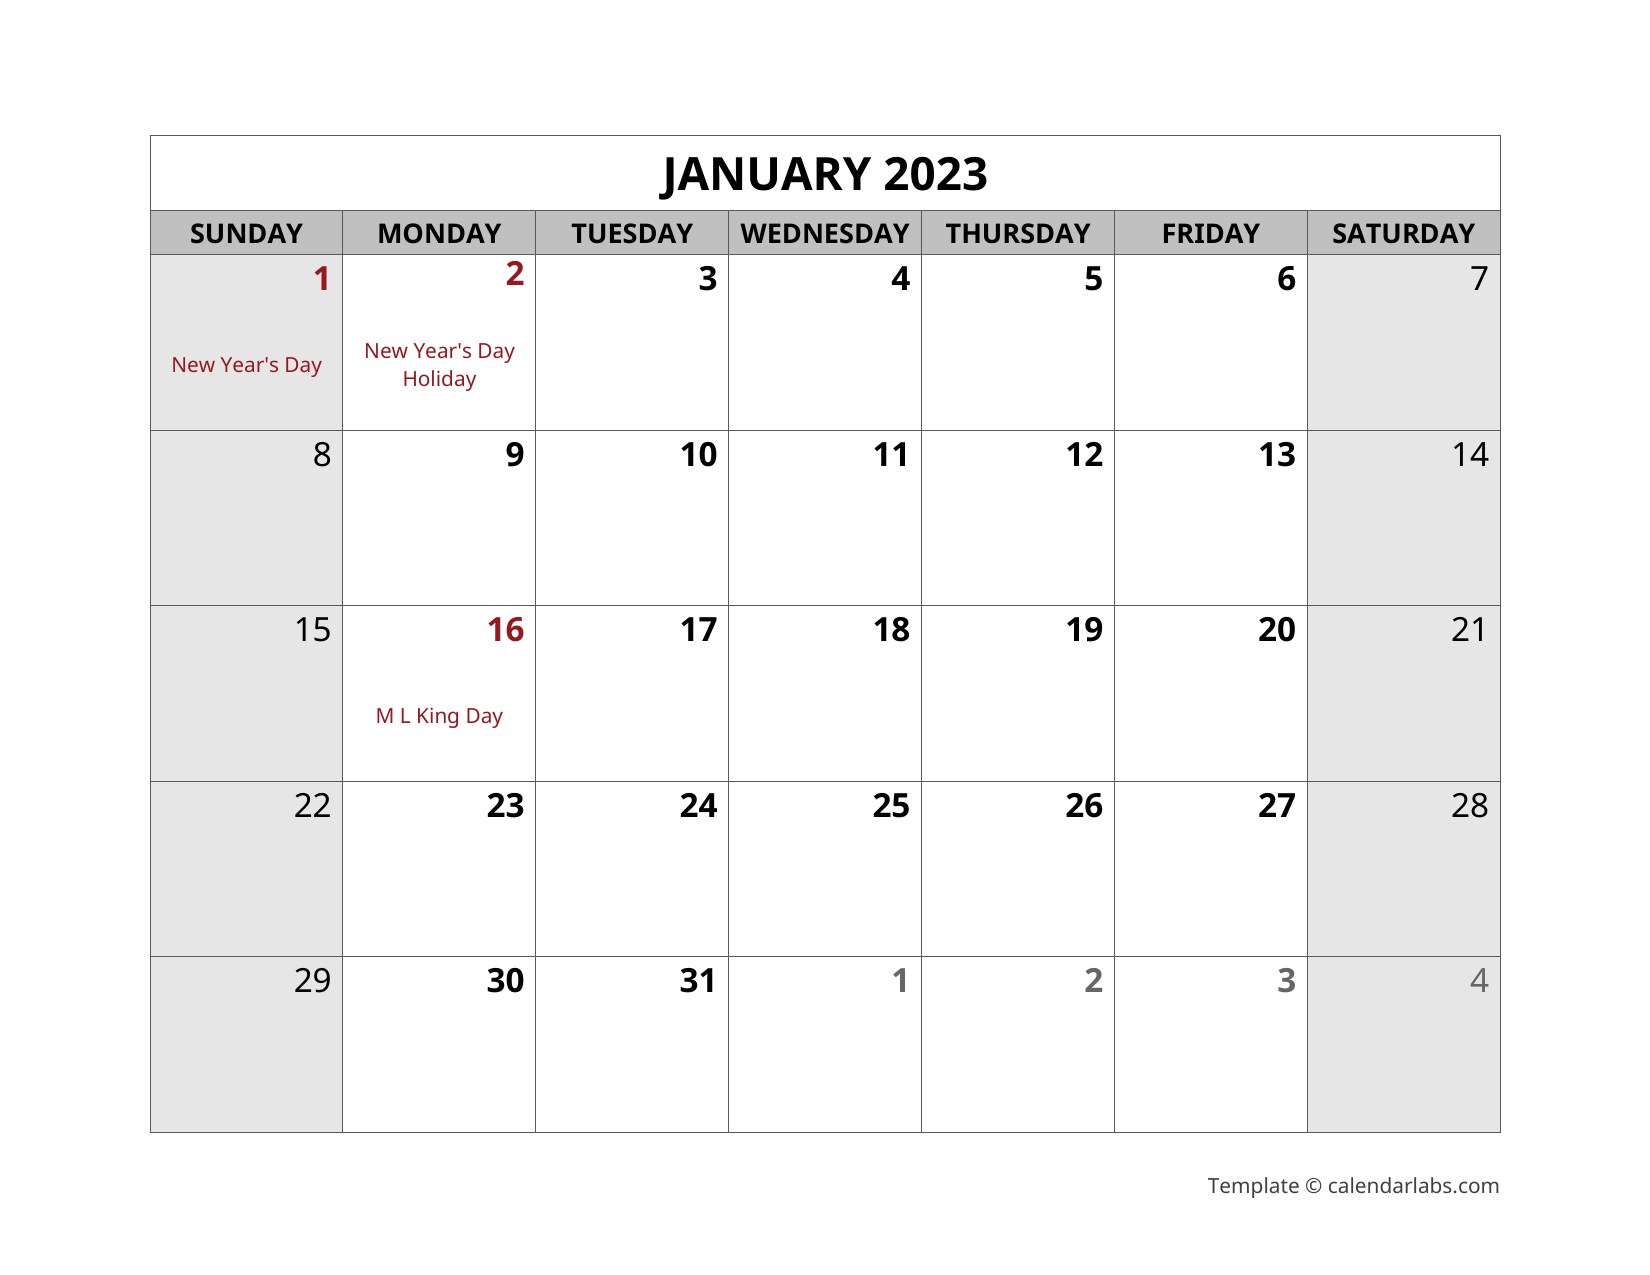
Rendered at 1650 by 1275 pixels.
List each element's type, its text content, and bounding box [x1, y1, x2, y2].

table_cell 24 [536, 782, 728, 826]
table_cell 16 [343, 606, 535, 650]
table_cell [151, 255, 216, 299]
table_cell 26 [922, 782, 1114, 826]
table_cell 17 [536, 606, 728, 650]
table_cell 25 [729, 782, 921, 826]
table_cell [1308, 826, 1500, 956]
table_cell 5 [922, 255, 1114, 299]
table_cell 22 [216, 782, 342, 826]
table_cell [729, 1001, 921, 1132]
table_cell FRIDAY [1115, 211, 1307, 254]
table_cell [151, 475, 342, 605]
table_cell [536, 299, 728, 430]
table_cell 3 [536, 255, 728, 299]
table_cell [151, 606, 216, 650]
table_cell [1308, 475, 1500, 605]
table_cell 1 [729, 957, 921, 1001]
table_cell [536, 1001, 728, 1132]
table_cell [151, 431, 216, 475]
table_cell [1308, 1001, 1500, 1132]
table_cell 12 [922, 431, 1114, 475]
table_cell 20 [1115, 606, 1307, 650]
table_cell [1115, 826, 1307, 956]
table_cell 13 [1115, 431, 1307, 475]
table_cell 15 [216, 606, 342, 650]
table_header JANUARY 2023 [151, 136, 1500, 210]
table_cell MONDAY [343, 211, 535, 254]
table_cell M L King Day [343, 650, 535, 781]
table_cell [1115, 475, 1307, 605]
table_cell [536, 475, 728, 605]
table_cell [151, 782, 216, 826]
table_cell 9 [343, 431, 535, 475]
table_cell 29 [216, 957, 342, 1001]
table_cell 11 [729, 431, 921, 475]
table_cell [922, 826, 1114, 956]
table_cell [729, 650, 921, 781]
table_cell 7 [1308, 255, 1500, 299]
table_cell 23 [343, 782, 535, 826]
table_cell [922, 650, 1114, 781]
table_cell [151, 650, 342, 781]
table_cell [1115, 650, 1307, 781]
table_cell [151, 1001, 342, 1132]
table_cell SATURDAY [1308, 211, 1500, 254]
table_cell 30 [343, 957, 535, 1001]
table_cell [729, 475, 921, 605]
table_cell 31 [536, 957, 728, 1001]
table_cell 1 [216, 255, 342, 299]
table_cell [922, 1001, 1114, 1132]
table_cell 21 [1308, 606, 1500, 650]
table_cell 2 [343, 255, 535, 299]
table_cell 27 [1115, 782, 1307, 826]
table_cell TUESDAY [536, 211, 728, 254]
table_cell [536, 650, 728, 781]
table_cell WEDNESDAY [729, 211, 921, 254]
table_cell [1115, 1001, 1307, 1132]
table_cell [729, 826, 921, 956]
table_cell [536, 826, 728, 956]
table_cell 18 [729, 606, 921, 650]
table_cell 14 [1308, 431, 1500, 475]
table_cell [343, 475, 535, 605]
table_cell [1308, 650, 1500, 781]
table_cell 8 [216, 431, 342, 475]
table_cell 3 [1115, 957, 1307, 1001]
table_cell 4 [729, 255, 921, 299]
table_cell [1115, 299, 1307, 430]
table_cell New Year's Day [151, 299, 342, 430]
table_cell 2 [922, 957, 1114, 1001]
table_cell 10 [536, 431, 728, 475]
table_cell SUNDAY [151, 211, 342, 254]
table_cell [151, 826, 342, 956]
table_cell [343, 1001, 535, 1132]
table_cell [1308, 299, 1500, 430]
table_cell New Year's Day Holiday [343, 299, 535, 430]
table_cell 19 [922, 606, 1114, 650]
table_cell 28 [1308, 782, 1500, 826]
table_cell [922, 299, 1114, 430]
table_cell THURSDAY [922, 211, 1114, 254]
table_cell [922, 475, 1114, 605]
table_cell 6 [1115, 255, 1307, 299]
table_cell [729, 299, 921, 430]
table_cell 4 [1308, 957, 1500, 1001]
table_cell [151, 957, 216, 1001]
table_cell [343, 826, 535, 956]
